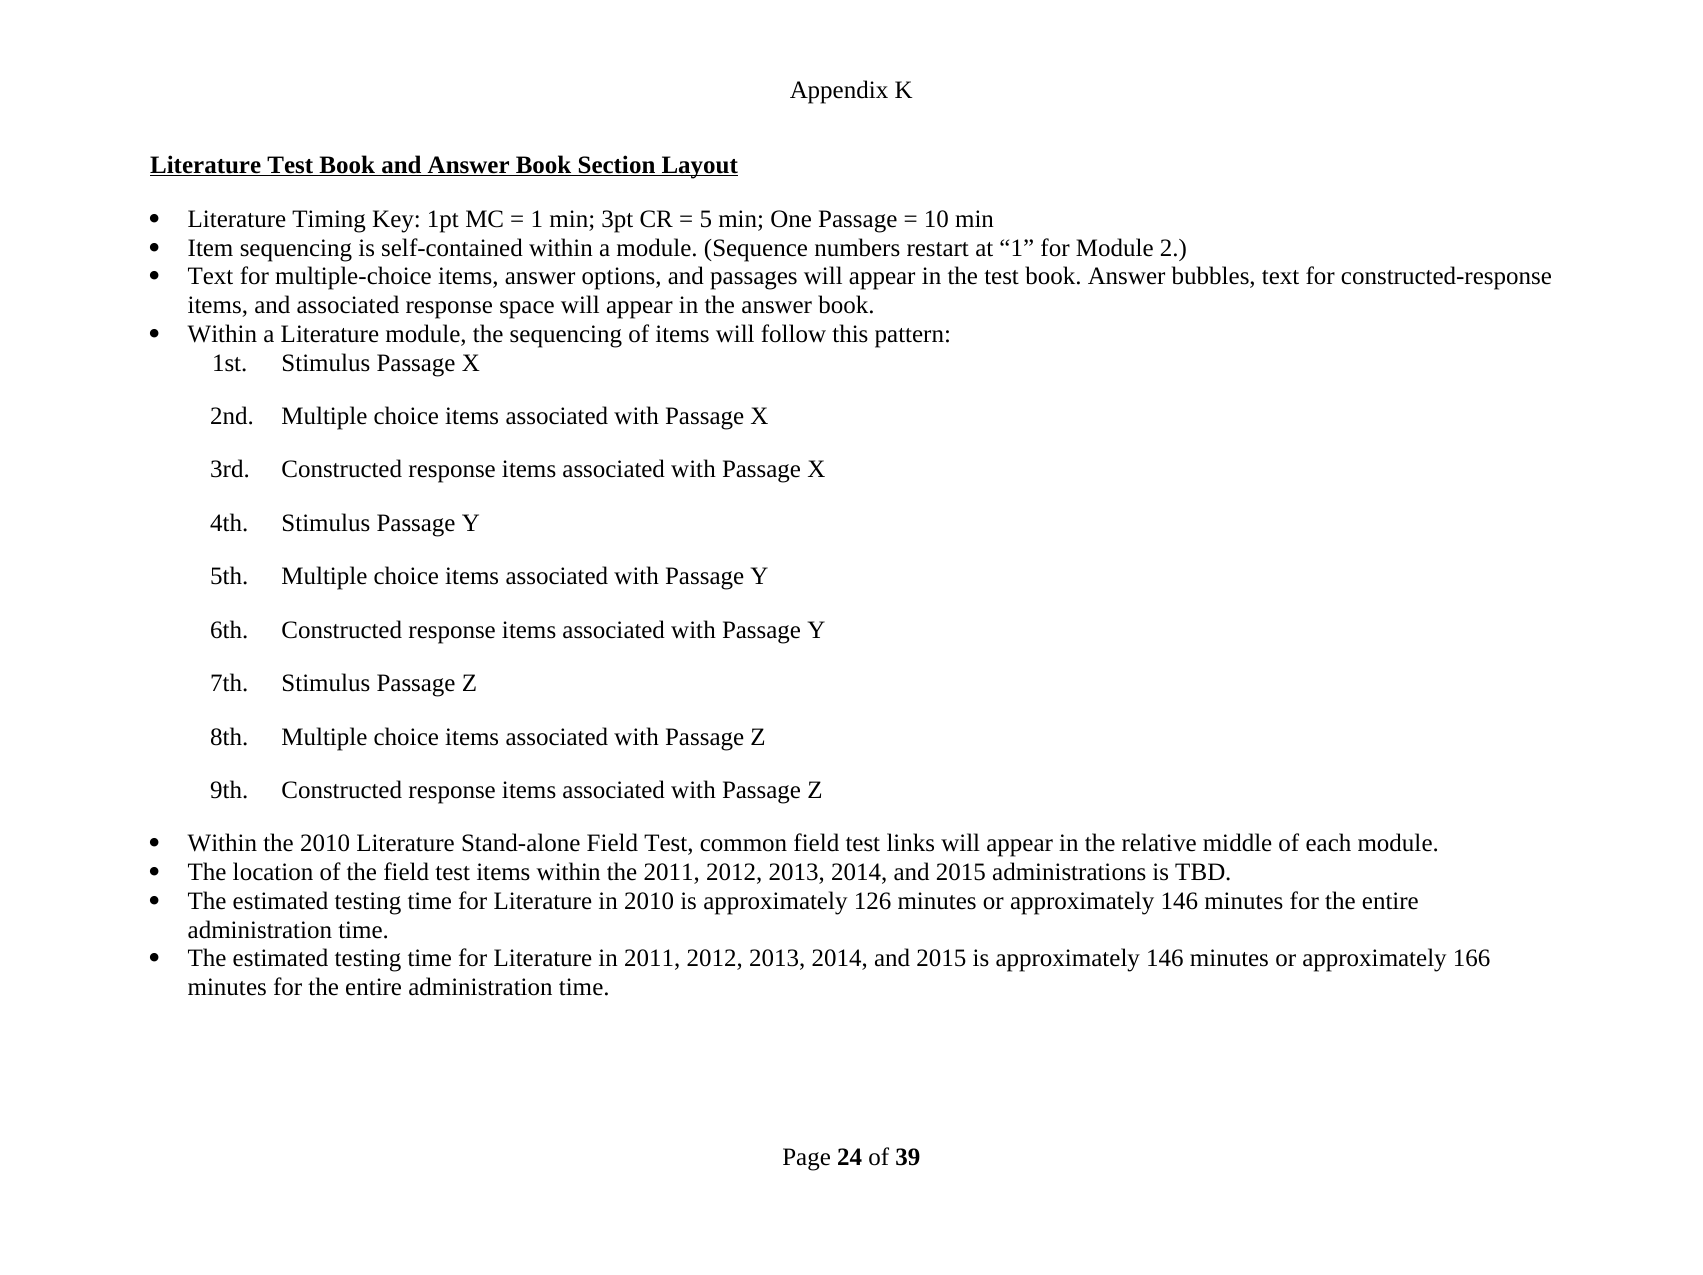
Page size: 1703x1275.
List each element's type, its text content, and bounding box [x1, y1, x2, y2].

table_cell Multiple choice items associated with Passage Z [281, 722, 1022, 775]
table_cell Stimulus Passage Y [281, 508, 1022, 561]
table_cell [199, 775, 281, 828]
text Literature Test Book and Answer Book Section Layout [150, 150, 1552, 179]
table_cell Constructed response items associated with Passage X [281, 455, 1022, 508]
table_header [199, 348, 281, 401]
table_cell [199, 401, 281, 454]
table_header Stimulus Passage X [281, 348, 1022, 401]
list The estimated testing time for Literature in 2011, 2012, 2013, 2014, and 2015 is approximately 146 minutes or approximately 166 minutes for the entire administration time. [150, 943, 1552, 1001]
list The location of the field test items within the 2011, 2012, 2013, 2014, and 2015 administrations is TBD. [150, 857, 1552, 886]
table_cell Stimulus Passage Z [281, 668, 1022, 722]
table_cell [199, 508, 281, 561]
list Text for multiple-choice items, answer options, and passages will appear in the test book. Answer bubbles, text for constructed-response items, and associated response space will appear in the answer book. [150, 261, 1559, 319]
list Within the 2010 Literature Stand-alone Field Test, common field test links will appear in the relative middle of each module. [150, 828, 1552, 857]
list Within a Literature module, the sequencing of items will follow this pattern: [150, 319, 1550, 348]
list Literature Timing Key: 1pt MC = 1 min; 3pt CR = 5 min; One Passage = 10 min [150, 204, 1606, 233]
list The estimated testing time for Literature in 2010 is approximately 126 minutes or approximately 146 minutes for the entire administration time. [150, 886, 1552, 943]
table_cell [199, 668, 281, 722]
table_cell Multiple choice items associated with Passage X [281, 401, 1022, 454]
list Item sequencing is self-contained within a module. (Sequence numbers restart at “1” for Module 2.) [150, 233, 1606, 261]
table_cell [199, 561, 281, 615]
table_cell [199, 722, 281, 775]
table_cell Multiple choice items associated with Passage Y [281, 561, 1022, 615]
table_cell [199, 615, 281, 668]
table_cell [199, 455, 281, 508]
table_cell Constructed response items associated with Passage Y [281, 615, 1022, 668]
table_cell Constructed response items associated with Passage Z [281, 775, 1022, 828]
